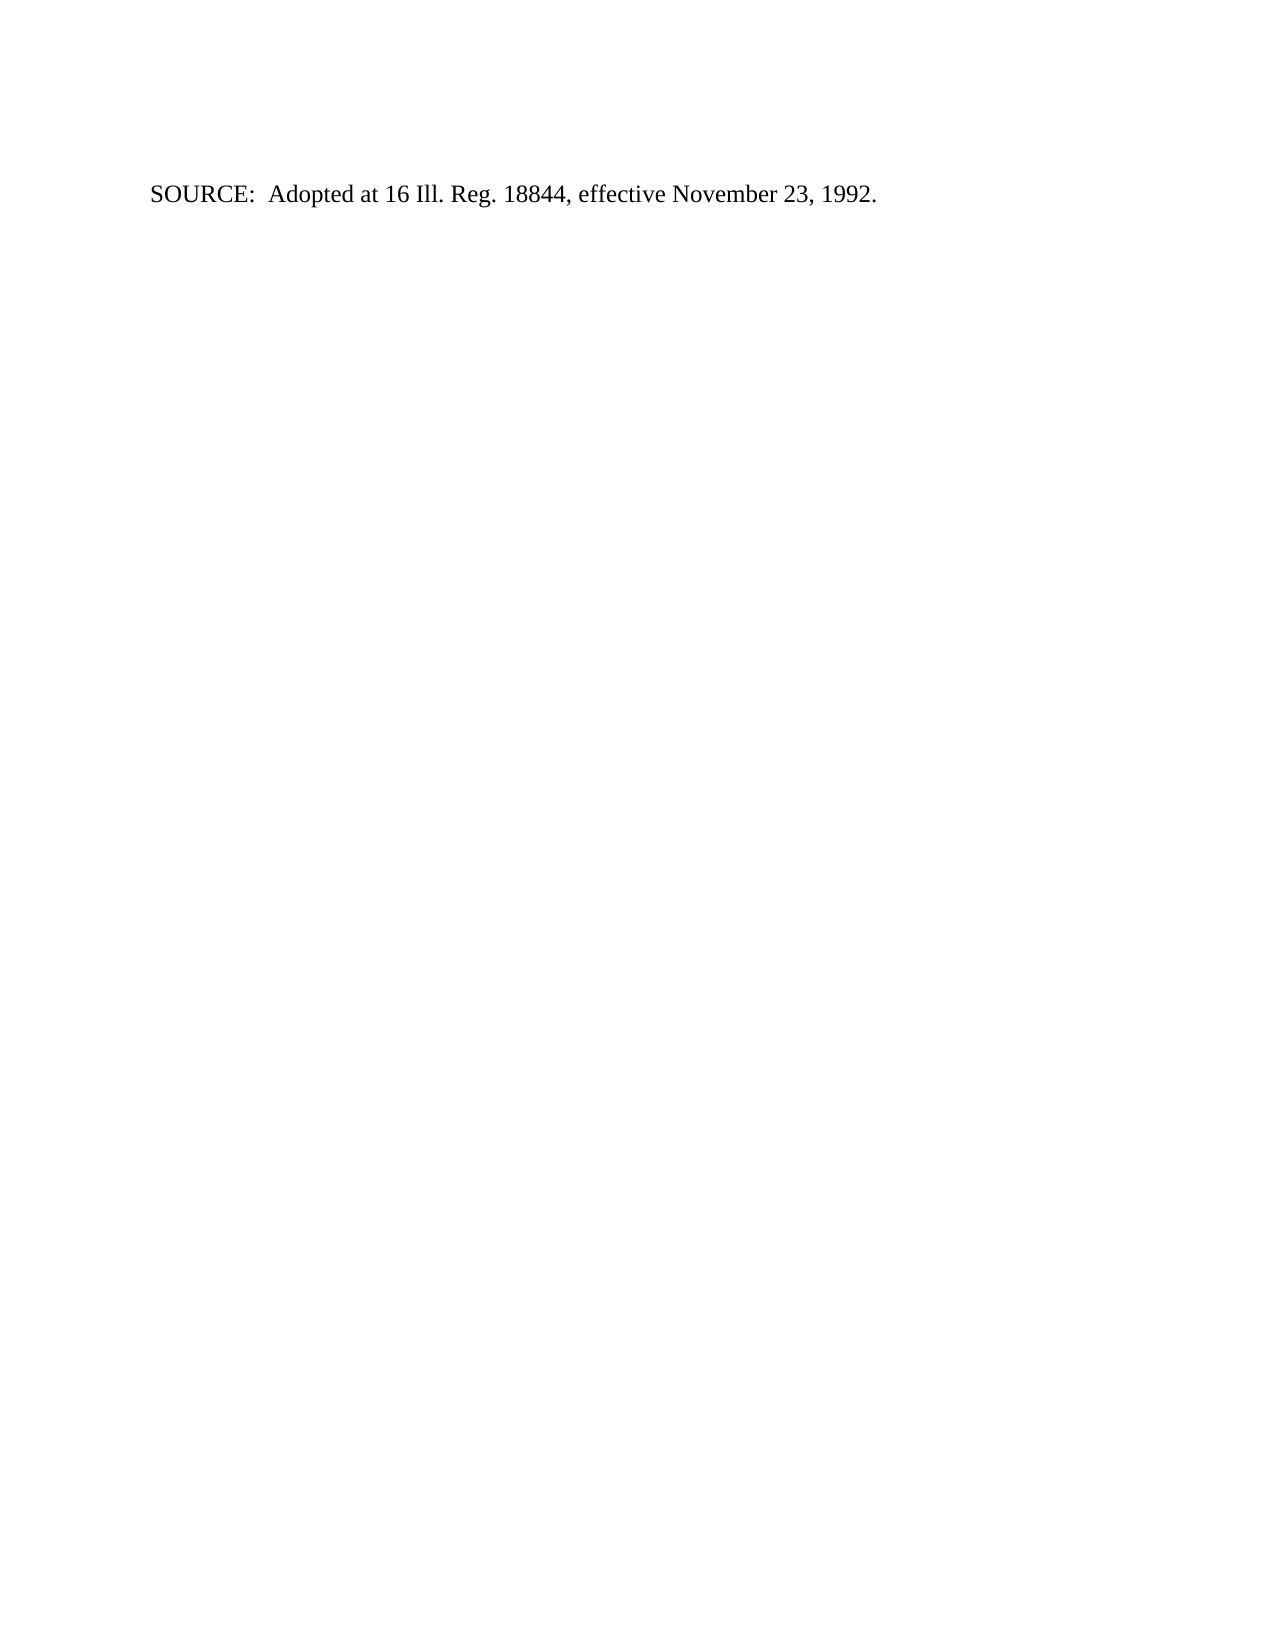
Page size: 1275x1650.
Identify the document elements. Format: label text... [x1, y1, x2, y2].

text SOURCE: Adopted at 16 Ill. Reg. 18844, effective November 23, 1992. [150, 179, 1125, 207]
